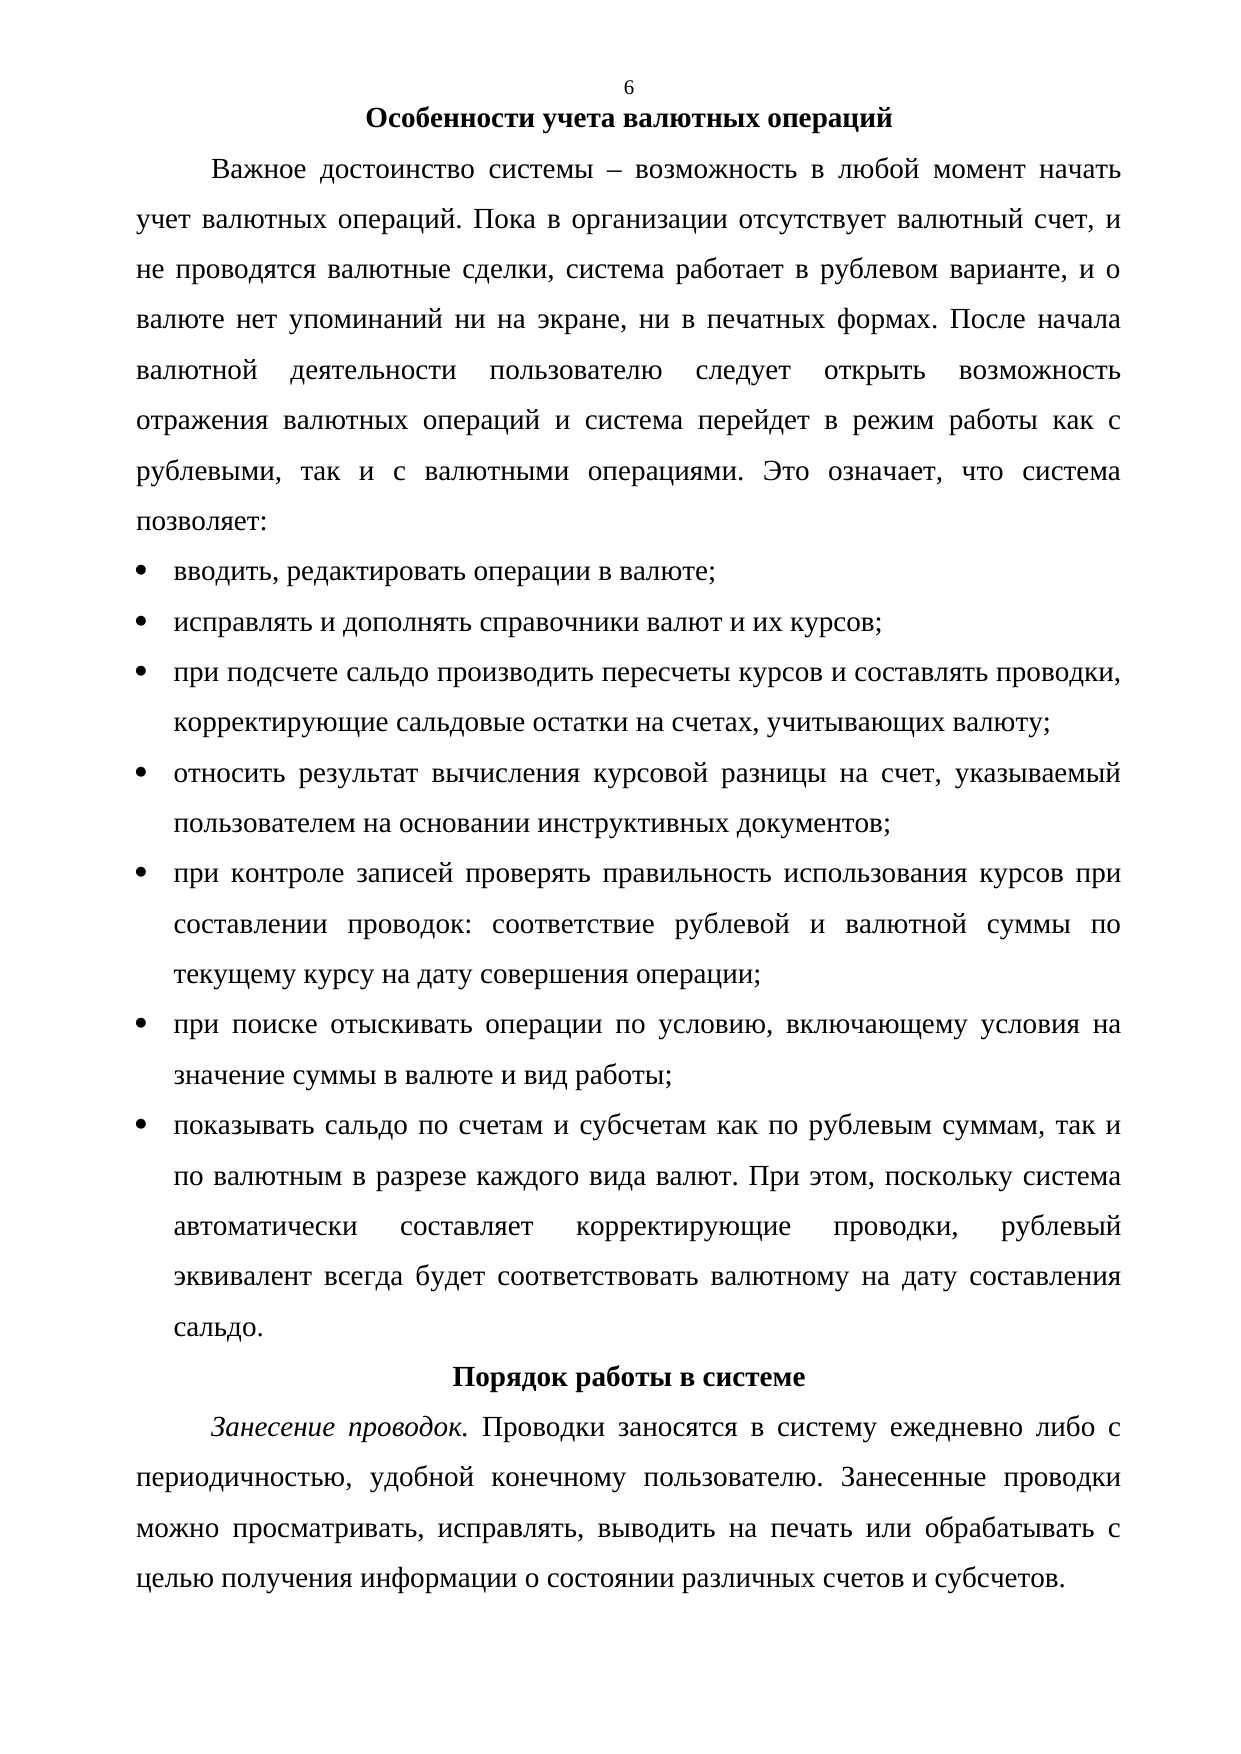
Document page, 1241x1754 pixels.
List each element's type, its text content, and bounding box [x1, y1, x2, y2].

list показывать сальдо по счетам и субсчетам как по рублевым суммам, так и по валютным в разрезе каждого вида валют. При этом, поскольку система автоматически составляет корректирующие проводки, рублевый эквивалент всегда будет соответствовать валютному на дату составления сальдо. [136, 1107, 1122, 1342]
text Занесение проводок. Проводки заносятся в систему ежедневно либо с периодичностью, удобной конечному пользователю. Занесенные проводки можно просматривать, исправлять, выводить на печать или обрабатывать с целью получения информации о состоянии различных счетов и субсчетов. [136, 1409, 1122, 1594]
text Порядок работы в системе [136, 1359, 1122, 1392]
list при поиске отыскивать операции по условию, включающему условия на значение суммы в валюте и вид работы; [136, 1007, 1122, 1091]
text Особенности учета валютных операций [136, 100, 1122, 134]
list относить результат вычисления курсовой разницы на счет, указываемый пользователем на основании инструктивных документов; [136, 755, 1122, 839]
list при подсчете сальдо производить пересчеты курсов и составлять проводки, корректирующие сальдовые остатки на счетах, учитывающих валюту; [136, 654, 1122, 738]
text Важное достоинство системы – возможность в любой момент начать учет валютных операций. Пока в организации отсутствует валютный счет, и не проводятся валютные сделки, система работает в рублевом варианте, и о валюте нет упоминаний ни на экране, ни в печатных формах. После начала валютной деятельности пользователю следует открыть возможность отражения валютных операций и система перейдет в режим работы как с рублевыми, так и с валютными операциями. Это означает, что система позволяет: [136, 151, 1122, 536]
list вводить, редактировать операции в валюте; [136, 553, 1122, 587]
list при контроле записей проверять правильность использования курсов при составлении проводок: соответствие рублевой и валютной суммы по текущему курсу на дату совершения операции; [136, 856, 1122, 990]
list исправлять и дополнять справочники валют и их курсов; [136, 604, 1122, 637]
